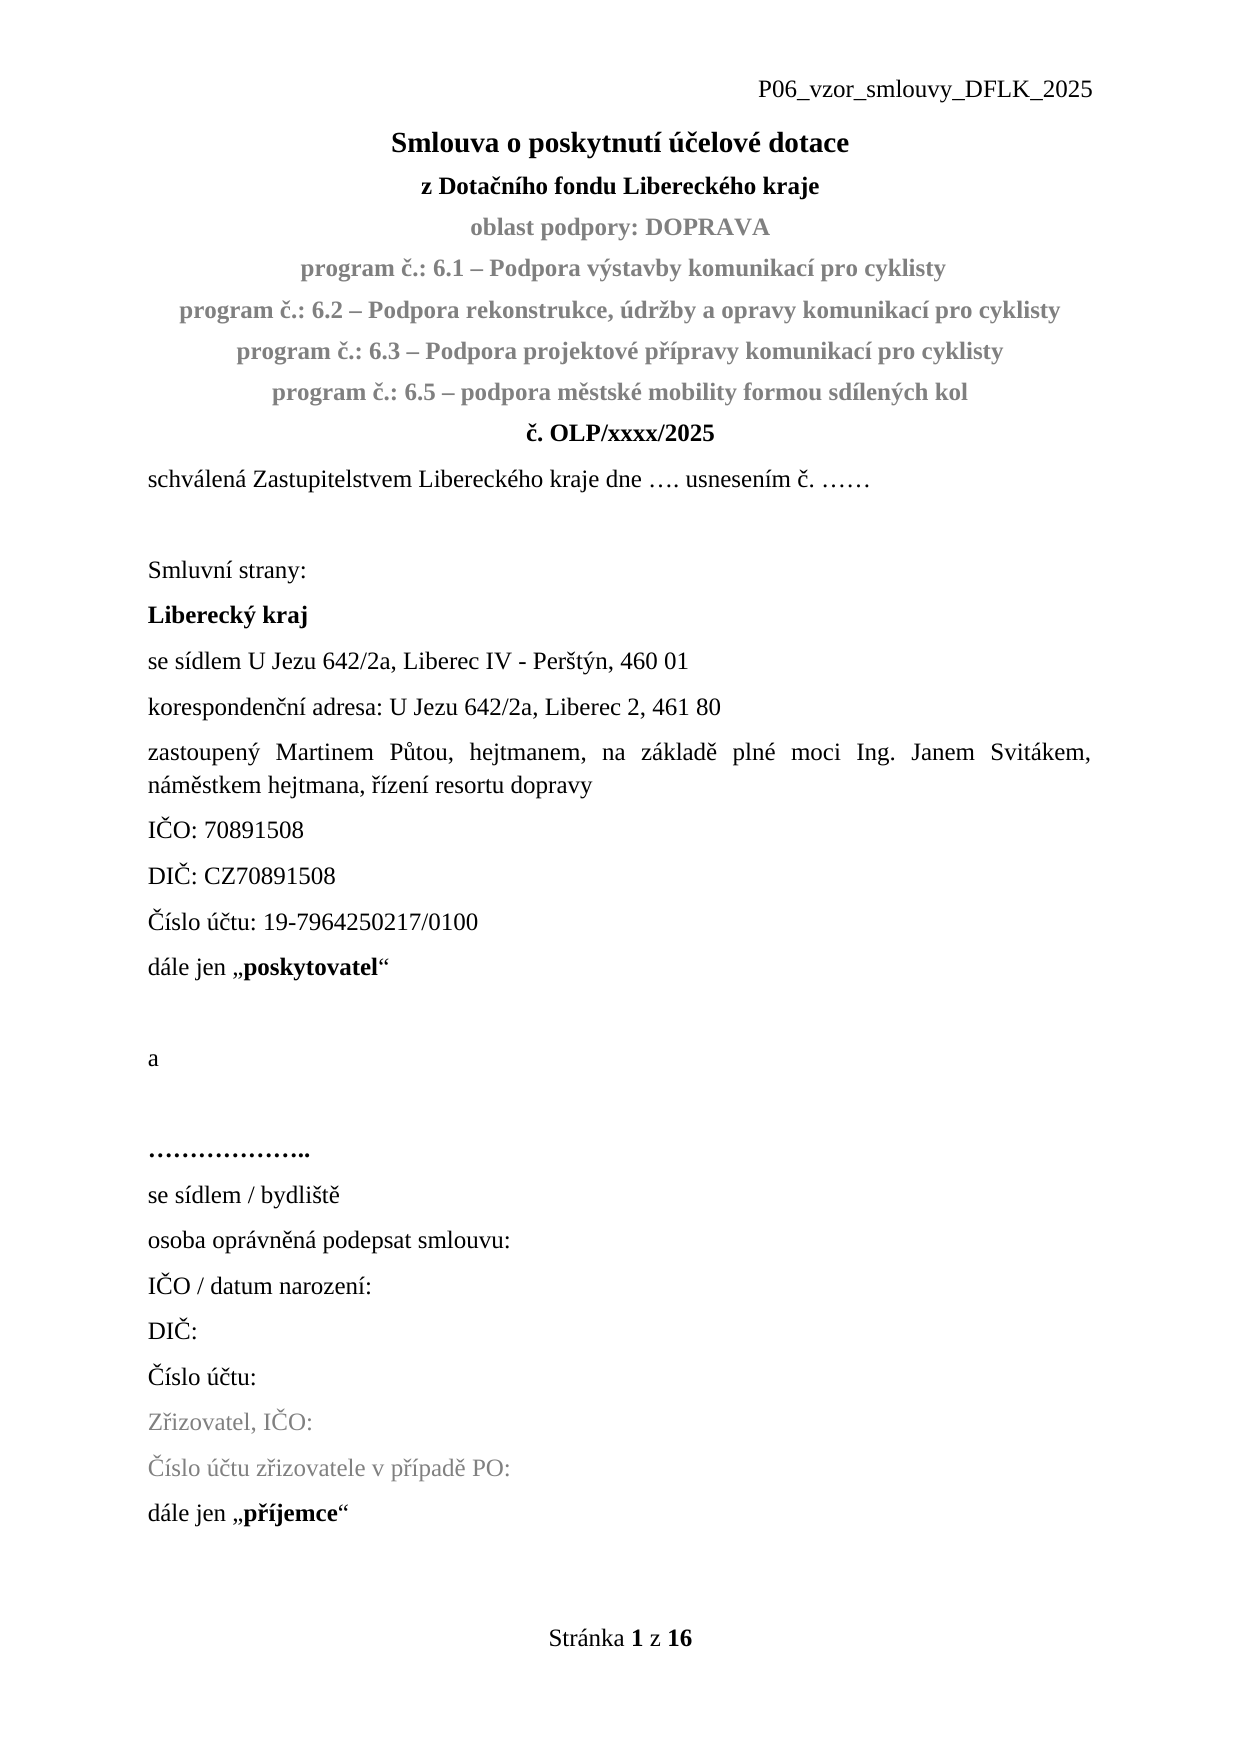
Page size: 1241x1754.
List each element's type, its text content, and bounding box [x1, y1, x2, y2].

text DIČ: CZ70891508 [148, 861, 1093, 890]
text z Dotačního fondu Libereckého kraje [148, 171, 1093, 200]
text program č.: 6.3 – Podpora projektové přípravy komunikací pro cyklisty [148, 336, 1093, 365]
text Liberecký kraj [148, 601, 1093, 629]
text program č.: 6.5 – podpora městské mobility formou sdílených kol [148, 377, 1093, 406]
text č. OLP/xxxx/2025 [148, 418, 1093, 447]
text a [148, 1043, 1093, 1072]
text osoba oprávněná podepsat smlouvu: [148, 1225, 1093, 1254]
text Smluvní strany: [148, 555, 1093, 584]
text Číslo účtu zřizovatele v případě PO: [148, 1453, 1093, 1482]
text DIČ: [148, 1316, 1093, 1345]
text program č.: 6.2 – Podpora rekonstrukce, údržby a opravy komunikací pro cyklisty [148, 295, 1093, 323]
text program č.: 6.1 – Podpora výstavby komunikací pro cyklisty [148, 253, 1093, 282]
text ……………….. [148, 1134, 1093, 1163]
text Smlouva o poskytnutí účelové dotace [148, 125, 1093, 158]
text dále jen „příjemce“ [148, 1498, 1093, 1527]
text oblast podpory: DOPRAVA [148, 212, 1093, 241]
text korespondenční adresa: U Jezu 642/2a, Liberec 2, 461 80 [148, 692, 1093, 720]
text se sídlem U Jezu 642/2a, Liberec IV - Perštýn, 460 01 [148, 646, 1093, 675]
text zastoupený Martinem Půtou, hejtmanem, na základě plné moci Ing. Janem Svitákem, náměstkem hejtmana, řízení resortu dopravy [148, 737, 1093, 799]
text Číslo účtu: [148, 1362, 1093, 1391]
text IČO / datum narození: [148, 1271, 1093, 1299]
text se sídlem / bydliště [148, 1180, 1093, 1208]
text Zřizovatel, IČO: [148, 1407, 1093, 1436]
text IČO: 70891508 [148, 816, 1093, 844]
text Číslo účtu: 19-7964250217/0100 [148, 907, 1093, 935]
text dále jen „poskytovatel“ [148, 952, 1093, 981]
text schválená Zastupitelstvem Libereckého kraje dne …. usnesením č. …… [148, 464, 1093, 493]
